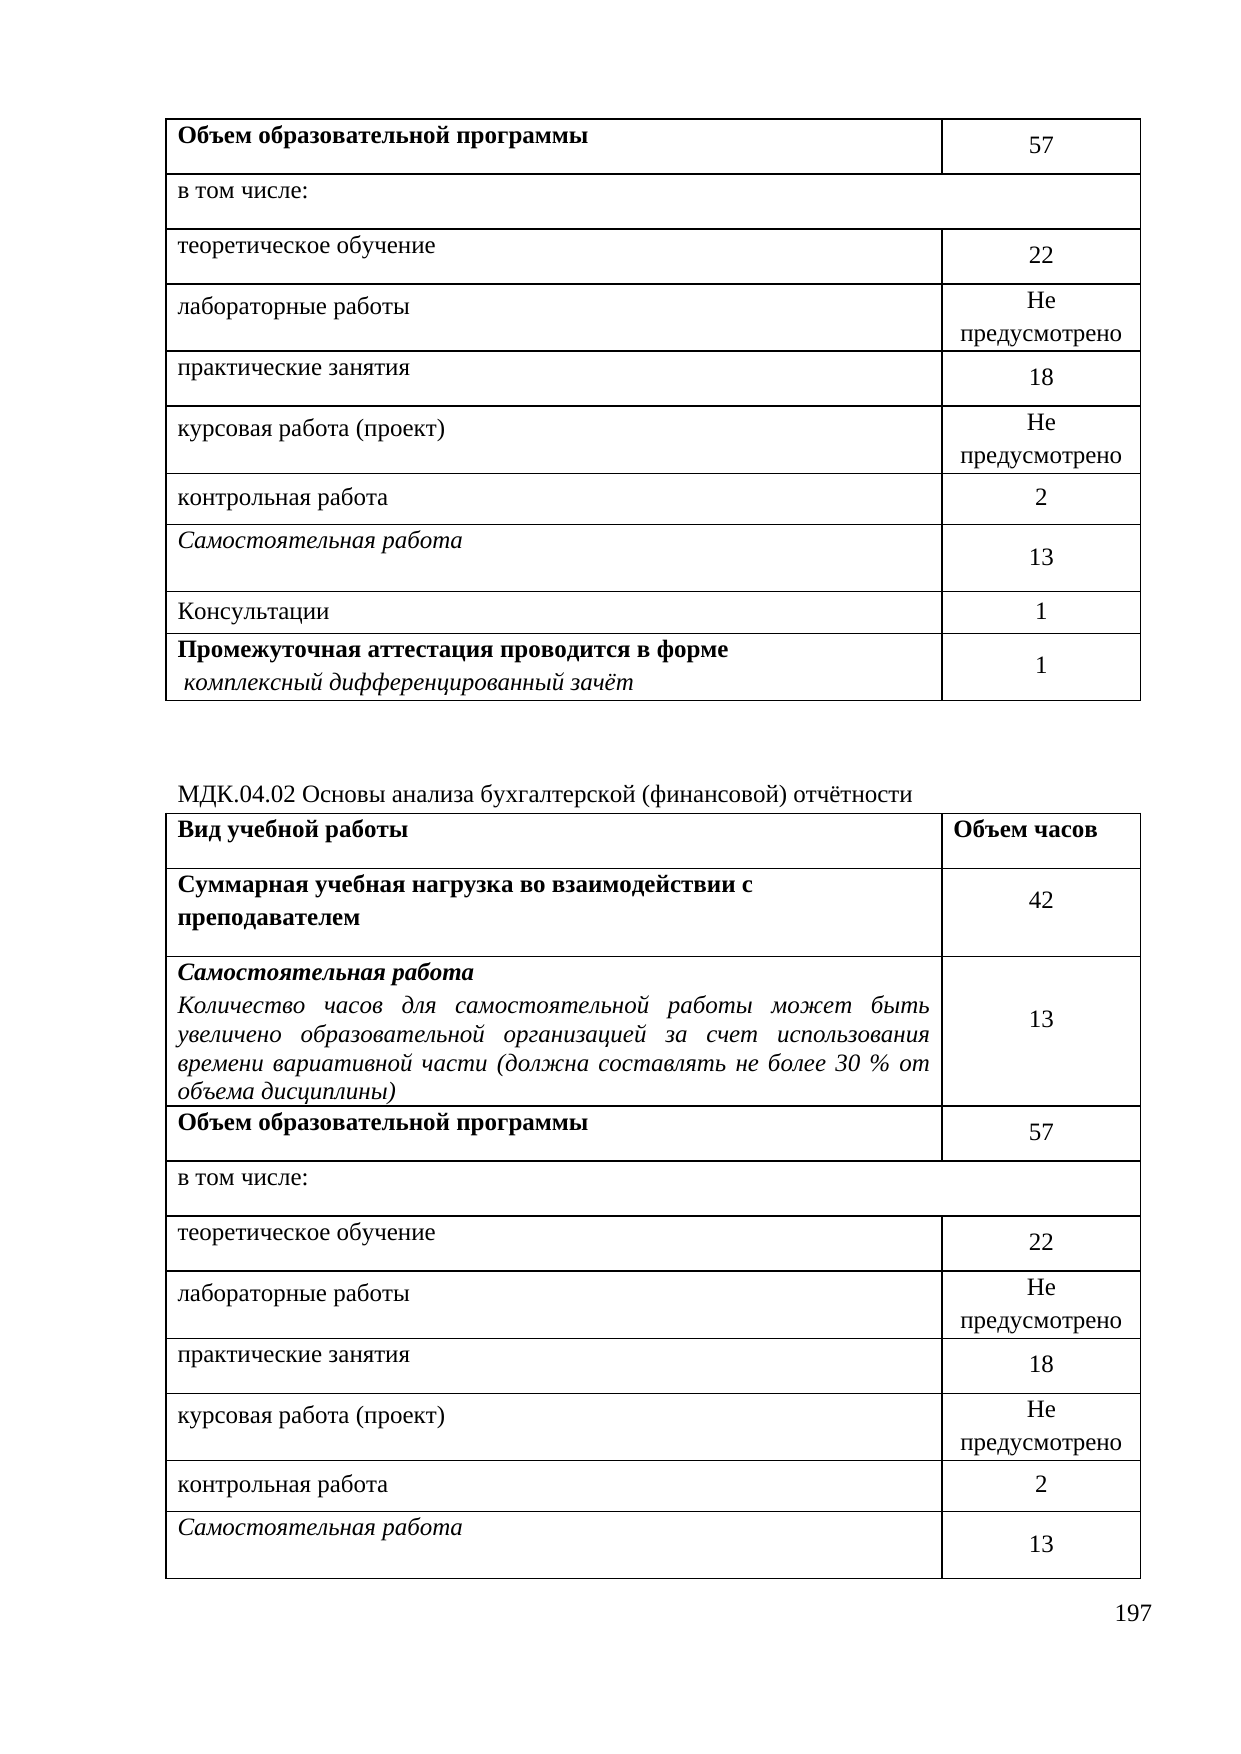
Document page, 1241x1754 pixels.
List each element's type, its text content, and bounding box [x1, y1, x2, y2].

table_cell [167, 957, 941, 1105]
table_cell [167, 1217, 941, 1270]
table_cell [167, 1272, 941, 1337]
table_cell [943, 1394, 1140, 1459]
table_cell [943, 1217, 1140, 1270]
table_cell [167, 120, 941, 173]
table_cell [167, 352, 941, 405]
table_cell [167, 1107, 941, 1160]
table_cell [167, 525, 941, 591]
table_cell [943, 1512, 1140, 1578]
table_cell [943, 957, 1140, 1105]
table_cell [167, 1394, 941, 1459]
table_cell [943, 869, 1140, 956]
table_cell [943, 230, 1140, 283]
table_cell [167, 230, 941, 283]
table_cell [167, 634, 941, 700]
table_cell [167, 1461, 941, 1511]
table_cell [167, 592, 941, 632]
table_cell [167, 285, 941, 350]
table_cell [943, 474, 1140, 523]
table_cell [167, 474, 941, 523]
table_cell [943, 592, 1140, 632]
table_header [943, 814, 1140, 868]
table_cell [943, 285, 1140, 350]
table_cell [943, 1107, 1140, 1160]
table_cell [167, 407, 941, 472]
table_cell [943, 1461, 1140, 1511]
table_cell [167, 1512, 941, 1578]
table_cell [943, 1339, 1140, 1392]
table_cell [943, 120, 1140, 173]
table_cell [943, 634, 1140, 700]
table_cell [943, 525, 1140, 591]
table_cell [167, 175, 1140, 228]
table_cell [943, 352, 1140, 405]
text МДК.04.02 Основы анализа бухгалтерской (финансовой) отчётности [177, 779, 1152, 808]
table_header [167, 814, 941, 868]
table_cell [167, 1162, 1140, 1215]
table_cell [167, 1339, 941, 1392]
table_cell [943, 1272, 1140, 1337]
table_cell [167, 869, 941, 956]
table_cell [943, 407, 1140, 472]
